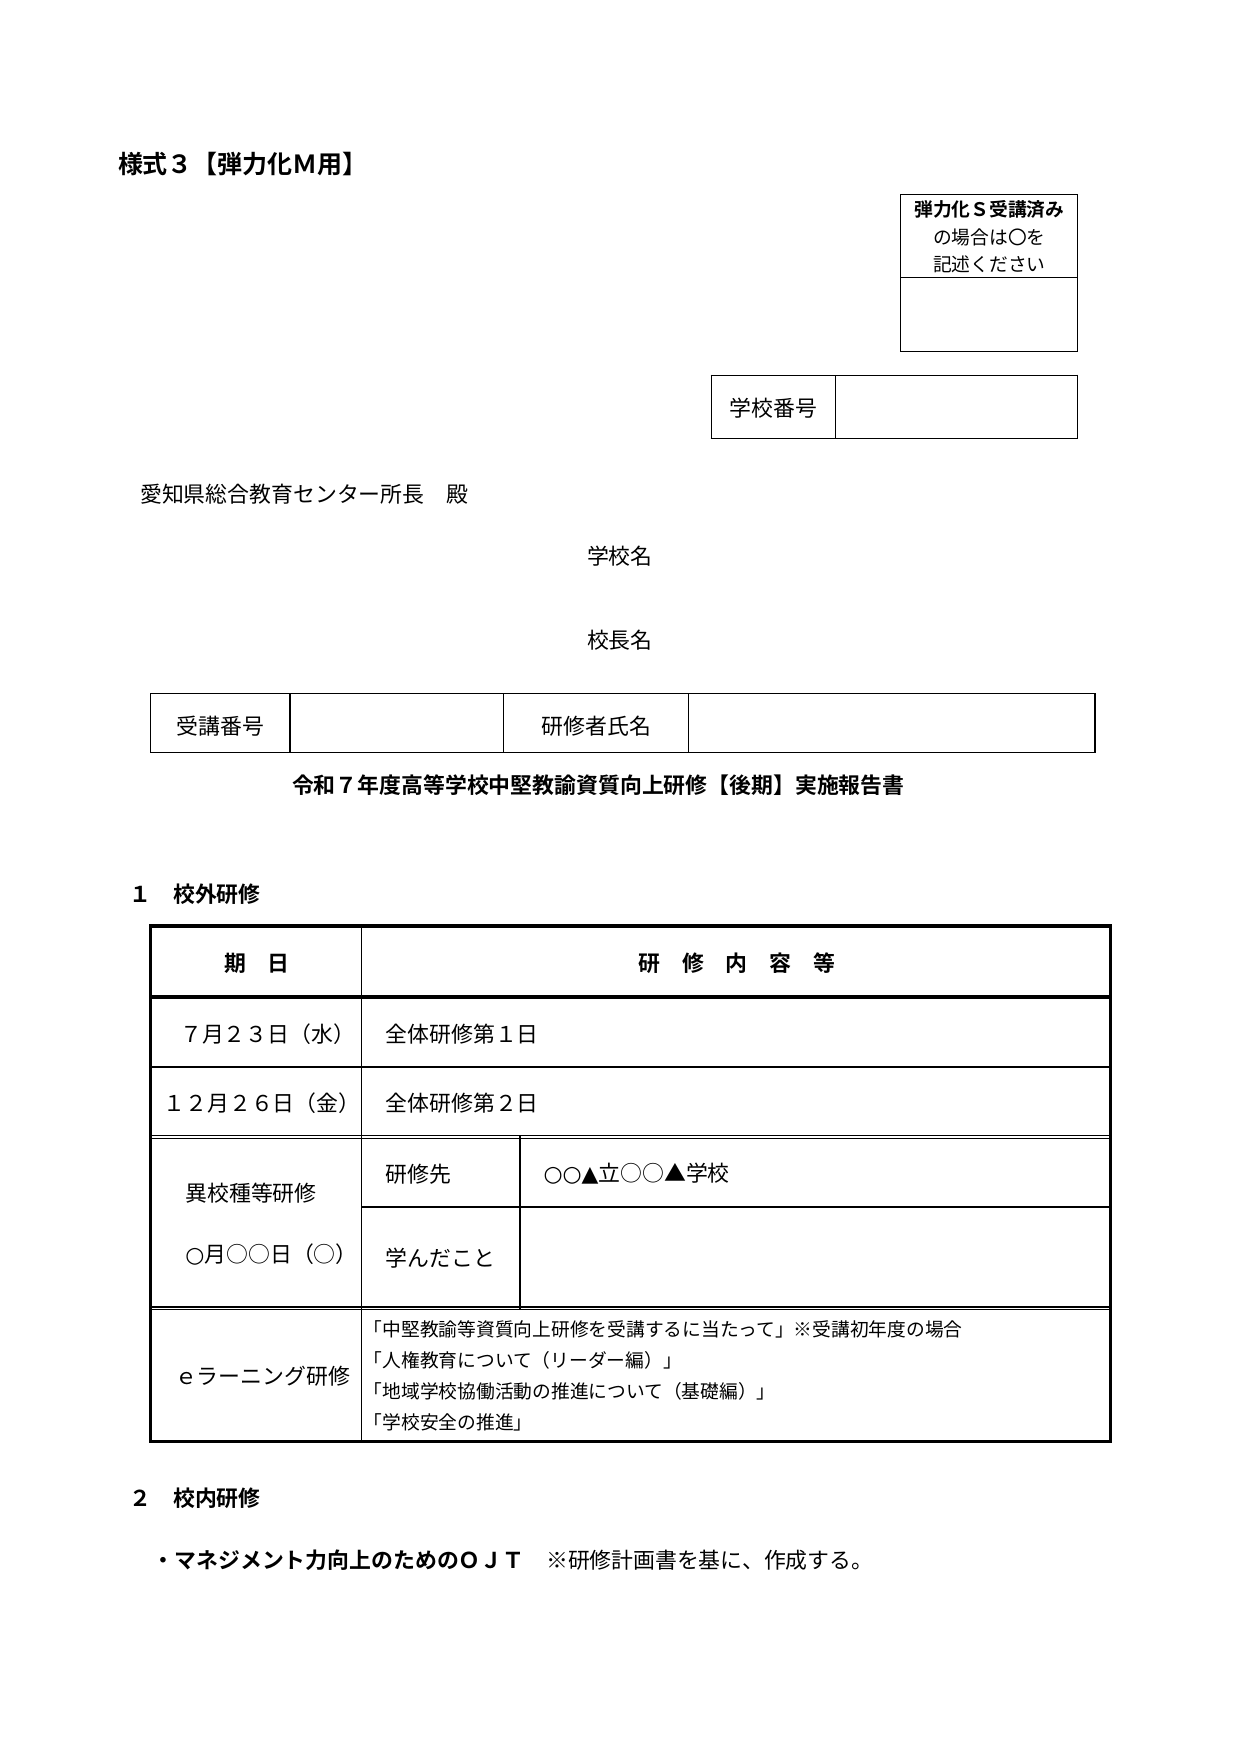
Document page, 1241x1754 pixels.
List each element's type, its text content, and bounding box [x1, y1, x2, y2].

table_header 研 修 内 容 等 [362, 928, 1109, 995]
table_cell ｅラーニング研修 [152, 1310, 361, 1439]
table_cell ○○▲立○○▲学校 [521, 1139, 1109, 1206]
table_cell [521, 1208, 1109, 1306]
table_cell 全体研修第２日 [362, 1068, 1109, 1135]
table_header 学校番号 [712, 376, 835, 438]
text 学校名 [587, 523, 1078, 586]
table_cell 異校種等研修 ○月○○日（○） [152, 1139, 361, 1306]
table_cell 研修先 [362, 1139, 519, 1206]
text １ 校外研修 [118, 862, 1078, 924]
table_header [836, 376, 1077, 438]
table_cell １２月２６日（金） [152, 1068, 361, 1135]
table_cell [901, 278, 1077, 351]
text ２ 校内研修 [118, 1465, 1078, 1527]
text ・マネジメント力向上のためのＯＪＴ ※研修計画書を基に、作成する。 [118, 1527, 1078, 1589]
table_cell 「中堅教諭等資質向上研修を受講するに当たって」※受講初年度の場合 「人権教育について（リーダー編）」 「地域学校協働活動の推進について（基礎編）」 「学校安全の推進」 [362, 1310, 1109, 1439]
table_cell 全体研修第１日 [362, 999, 1109, 1066]
text 令和７年度高等学校中堅教諭資質向上研修【後期】実施報告書 [118, 753, 1078, 815]
text 愛知県総合教育センター所長 殿 [118, 461, 1078, 523]
table_header [689, 694, 1094, 752]
table_header 期 日 [152, 928, 361, 995]
table_cell 学んだこと [362, 1208, 519, 1306]
table_header 弾力化Ｓ受講済み の場合は〇を 記述ください [901, 195, 1077, 277]
table_header [291, 694, 503, 752]
table_cell ７月２３日（水） [152, 999, 361, 1066]
text 校長名 [587, 608, 1078, 670]
table_header 受講番号 [151, 694, 289, 752]
text 様式３【弾力化Ｍ用】 [118, 132, 1078, 194]
table_header 研修者氏名 [504, 694, 688, 752]
